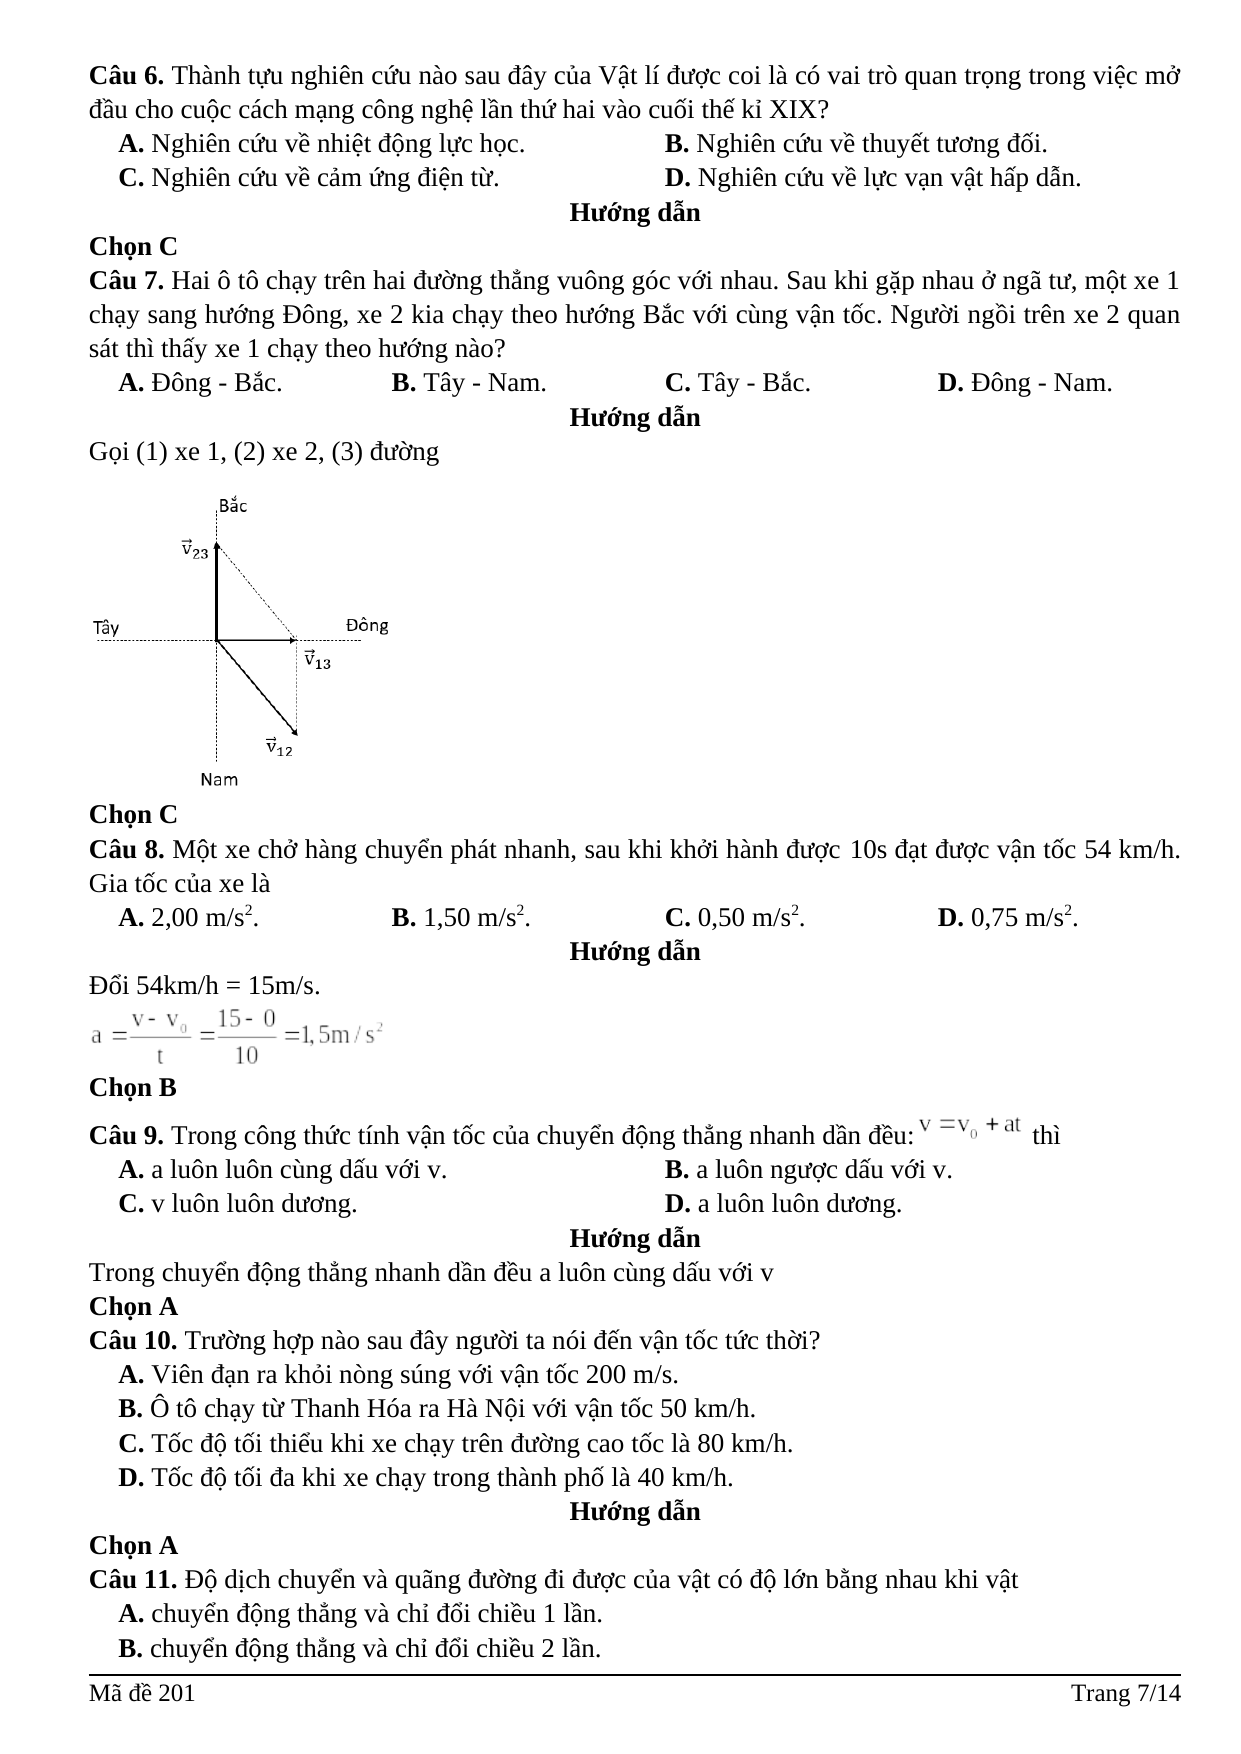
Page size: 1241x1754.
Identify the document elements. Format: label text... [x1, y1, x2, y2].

text A. Viên đạn ra khỏi nòng súng với vận tốc 200 m/s. [89, 1358, 1181, 1389]
text Câu 7. Hai ô tô chạy trên hai đường thẳng vuông góc với nhau. Sau khi gặp nhau ở ngã tư, một xe 1 chạy sang hướng Đông, xe 2 kia chạy theo hướng Bắc với cùng vận tốc. Người ngồi trên xe 2 quan sát thì thấy xe 1 chạy theo hướng nào? [89, 264, 1181, 363]
text Câu 6. Thành tựu nghiên cứu nào sau đây của Vật lí được coi là có vai trò quan trọng trong việc mở đầu cho cuộc cách mạng công nghệ lần thứ hai vào cuối thế kỉ XIX? [89, 59, 1181, 124]
text A. Đông - Bắc. B. Tây - Nam. C. Tây - Bắc. D. Đông - Nam. [89, 367, 1181, 398]
text Hướng dẫn [89, 1495, 1181, 1526]
text Chọn C [89, 230, 1181, 261]
list Câu 10. Trường hợp nào sau đây người ta nói đến vận tốc tức thời? [89, 1324, 1181, 1355]
text C. v luôn luôn dương. D. a luôn luôn dương. [89, 1188, 1181, 1219]
text Chọn B [89, 1071, 1181, 1102]
text D. Tốc độ tối đa khi xe chạy trong thành phố là 40 km/h. [89, 1461, 1181, 1492]
text C. Tốc độ tối thiểu khi xe chạy trên đường cao tốc là 80 km/h. [89, 1427, 1181, 1458]
text Câu 11. Độ dịch chuyển và quãng đường đi được của vật có độ lớn bằng nhau khi vật [89, 1563, 1181, 1594]
text Hướng dẫn [89, 196, 1181, 227]
text Đổi 54km/h = 15m/s. [89, 969, 1181, 1001]
text Trong chuyển động thẳng nhanh dần đều a luôn cùng dấu với v [89, 1256, 1181, 1287]
text Hướng dẫn [89, 935, 1181, 966]
text Chọn C [89, 799, 1181, 830]
text A. a luôn luôn cùng dấu với v. B. a luôn ngược dấu với v. [89, 1153, 1181, 1184]
text Chọn A [89, 1529, 1181, 1560]
text Chọn A [89, 1290, 1181, 1321]
text Câu 9. Trong công thức tính vận tốc của chuyển động thẳng nhanh dần đều: thì [89, 1105, 1181, 1150]
picture [88, 469, 408, 796]
text B. chuyển động thẳng và chỉ đổi chiều 2 lần. [89, 1632, 1181, 1663]
text Câu 8. Một xe chở hàng chuyển phát nhanh, sau khi khởi hành được 10s đạt được vận tốc 54 km/h. Gia tốc của xe là [89, 833, 1181, 898]
text Gọi (1) xe 1, (2) xe 2, (3) đường [89, 435, 1181, 466]
text B. Ô tô chạy từ Thanh Hóa ra Hà Nội với vận tốc 50 km/h. [89, 1393, 1181, 1424]
text Hướng dẫn [89, 401, 1181, 432]
text C. Nghiên cứu về cảm ứng điện từ. D. Nghiên cứu về lực vạn vật hấp dẫn. [89, 162, 1181, 193]
text A. chuyển động thẳng và chỉ đổi chiều 1 lần. [89, 1598, 1181, 1629]
text Hướng dẫn [89, 1222, 1181, 1253]
text A. Nghiên cứu về nhiệt động lực học. B. Nghiên cứu về thuyết tương đối. [89, 127, 1181, 158]
text A. 2,00 m/s2. B. 1,50 m/s2. C. 0,50 m/s2. D. 0,75 m/s2. [89, 901, 1181, 932]
